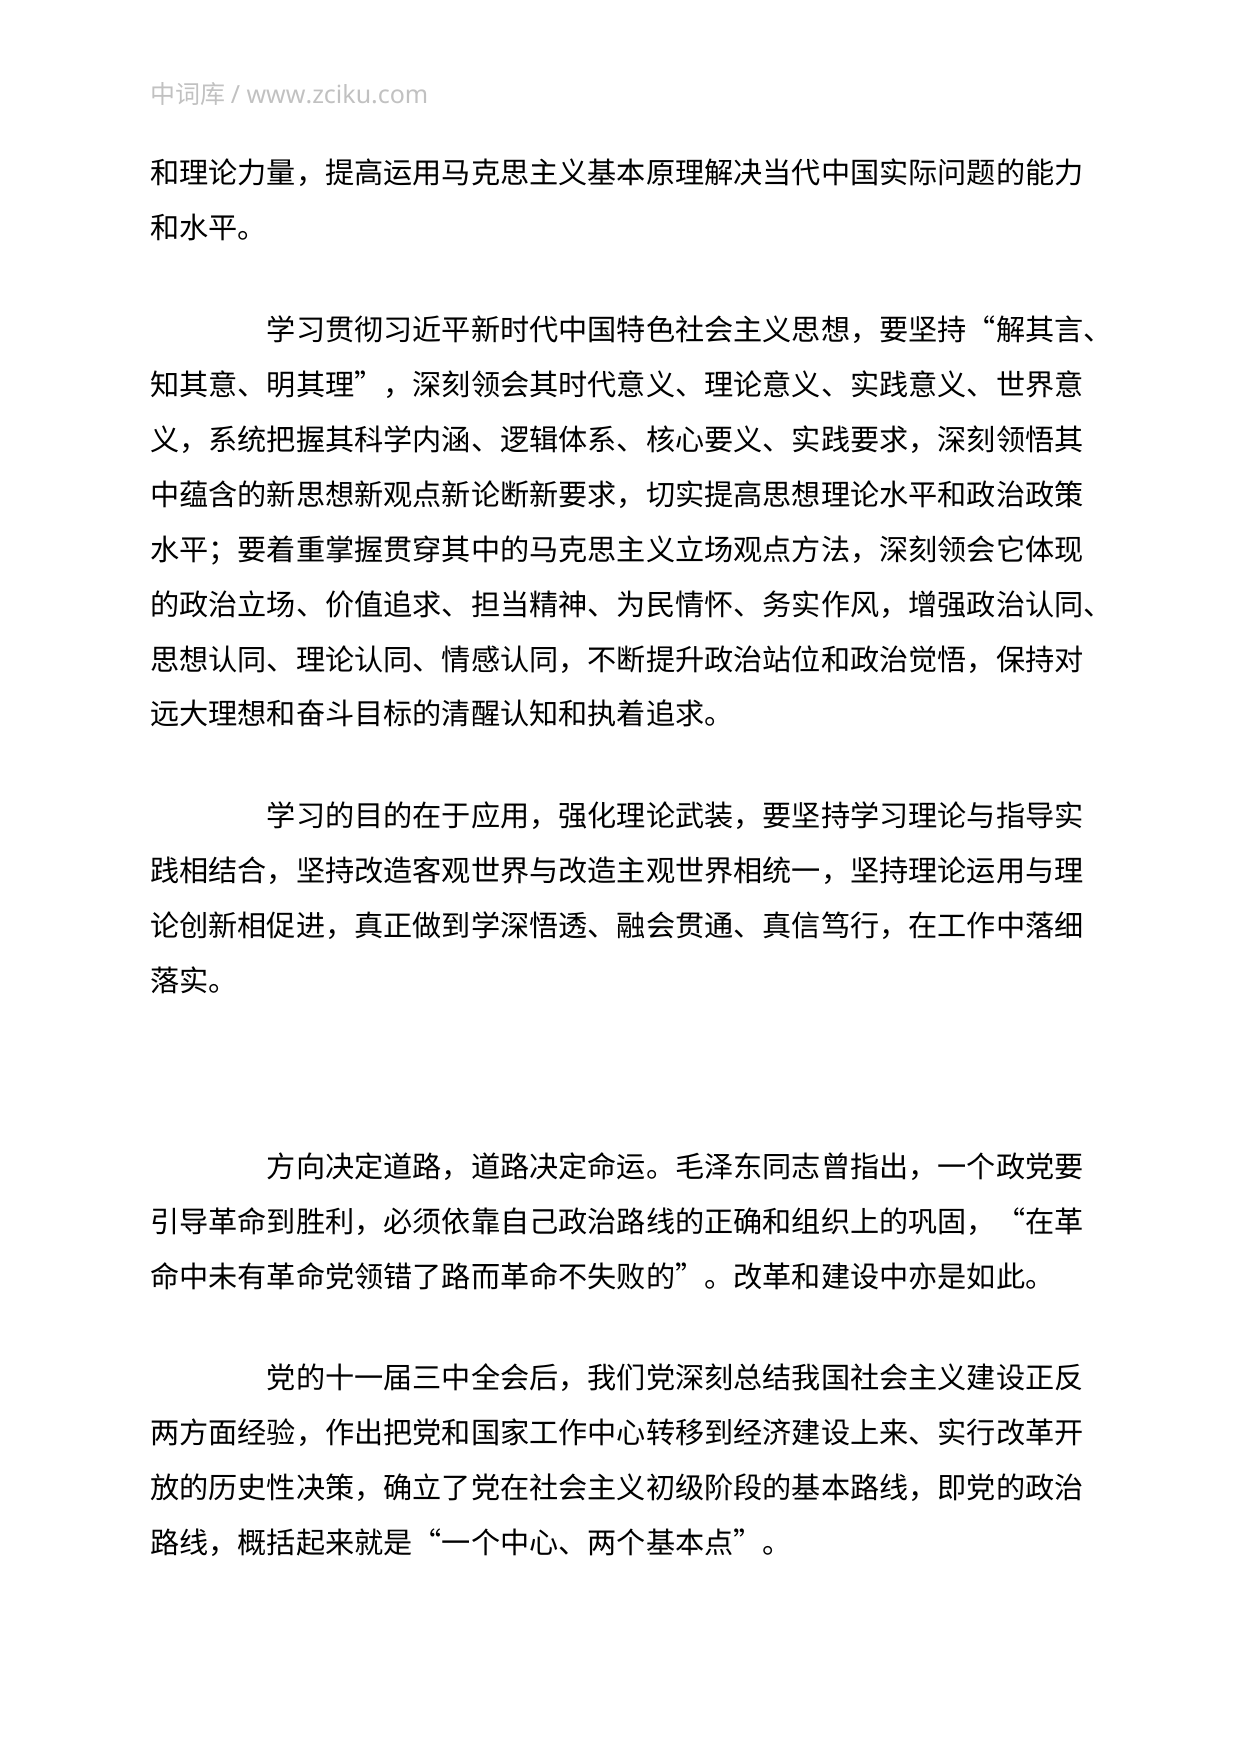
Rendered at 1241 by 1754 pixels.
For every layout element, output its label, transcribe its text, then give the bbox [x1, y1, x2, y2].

text 方向决定道路，道路决定命运。毛泽东同志曾指出，一个政党要引导革命到胜利，必须依靠自己政治路线的正确和组织上的巩固，“在革命中未有革命党领错了路而革命不失败的”。改革和建设中亦是如此。 [150, 1143, 1090, 1295]
text 党的十一届三中全会后，我们党深刻总结我国社会主义建设正反两方面经验，作出把党和国家工作中心转移到经济建设上来、实行改革开放的历史性决策，确立了党在社会主义初级阶段的基本路线，即党的政治路线，概括起来就是“一个中心、两个基本点”。 [150, 1355, 1090, 1562]
text 学习的目的在于应用，强化理论武装，要坚持学习理论与指导实践相结合，坚持改造客观世界与改造主观世界相统一，坚持理论运用与理论创新相促进，真正做到学深悟透、融会贯通、真信笃行，在工作中落细落实。 [150, 793, 1090, 1000]
text 学习贯彻习近平新时代中国特色社会主义思想，要坚持“解其言、知其意、明其理”，深刻领会其时代意义、理论意义、实践意义、世界意义，系统把握其科学内涵、逻辑体系、核心要义、实践要求，深刻领悟其中蕴含的新思想新观点新论断新要求，切实提高思想理论水平和政治政策水平；要着重掌握贯穿其中的马克思主义立场观点方法，深刻领会它体现的政治立场、价值追求、担当精神、为民情怀、务实作风，增强政治认同、思想认同、理论认同、情感认同，不断提升政治站位和政治觉悟，保持对远大理想和奋斗目标的清醒认知和执着追求。 [150, 307, 1090, 733]
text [150, 150, 1090, 247]
